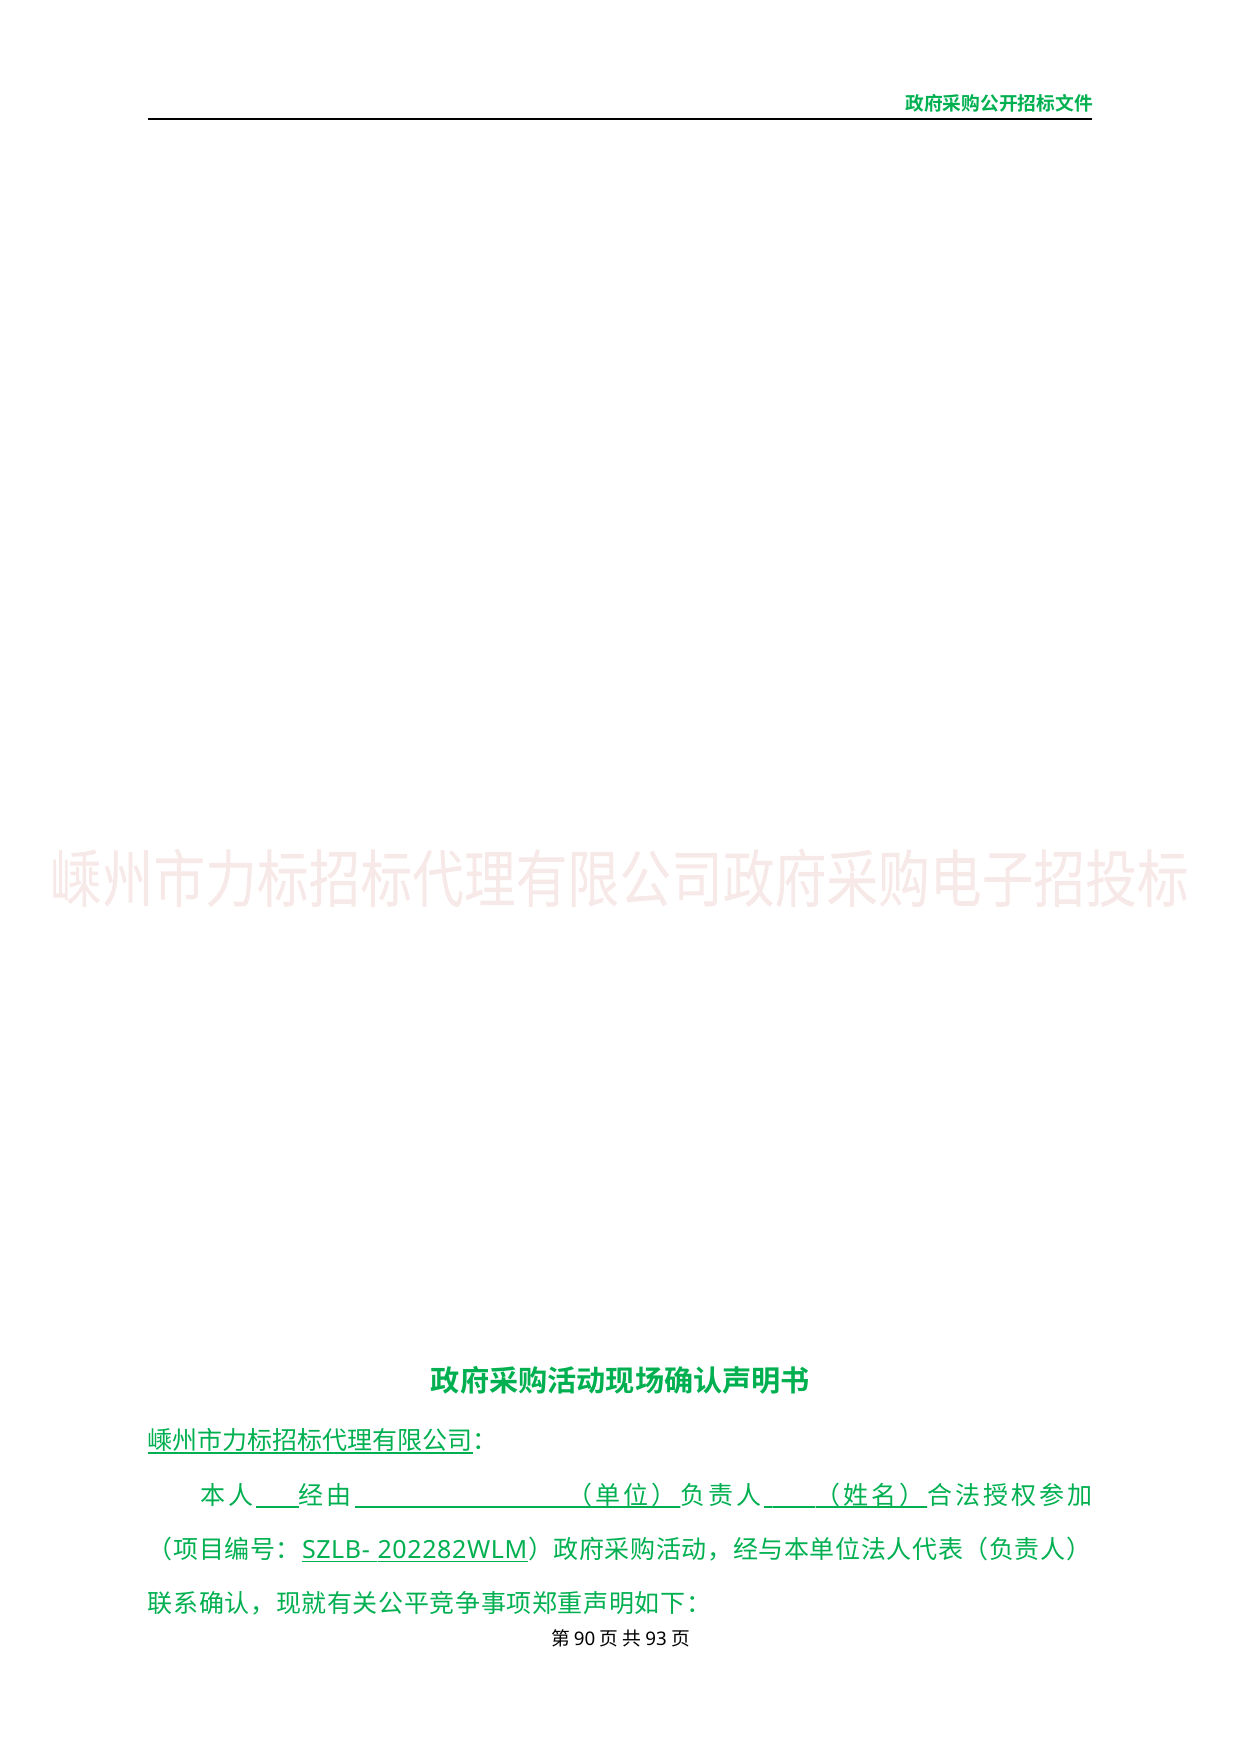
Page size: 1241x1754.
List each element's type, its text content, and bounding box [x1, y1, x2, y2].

text 本人 经由 （单位）负责人 （姓名）合法授权参加 （项目编号：SZLB- 202282WLM）政府采购活动，经与本单位法人代表（负责人）联系确认，现就有关公平竞争事项郑重声明如下： [148, 1475, 1092, 1620]
text 嵊州市力标招标代理有限公司： [148, 1421, 1092, 1457]
text 政府采购活动现场确认声明书 [148, 1357, 1092, 1399]
